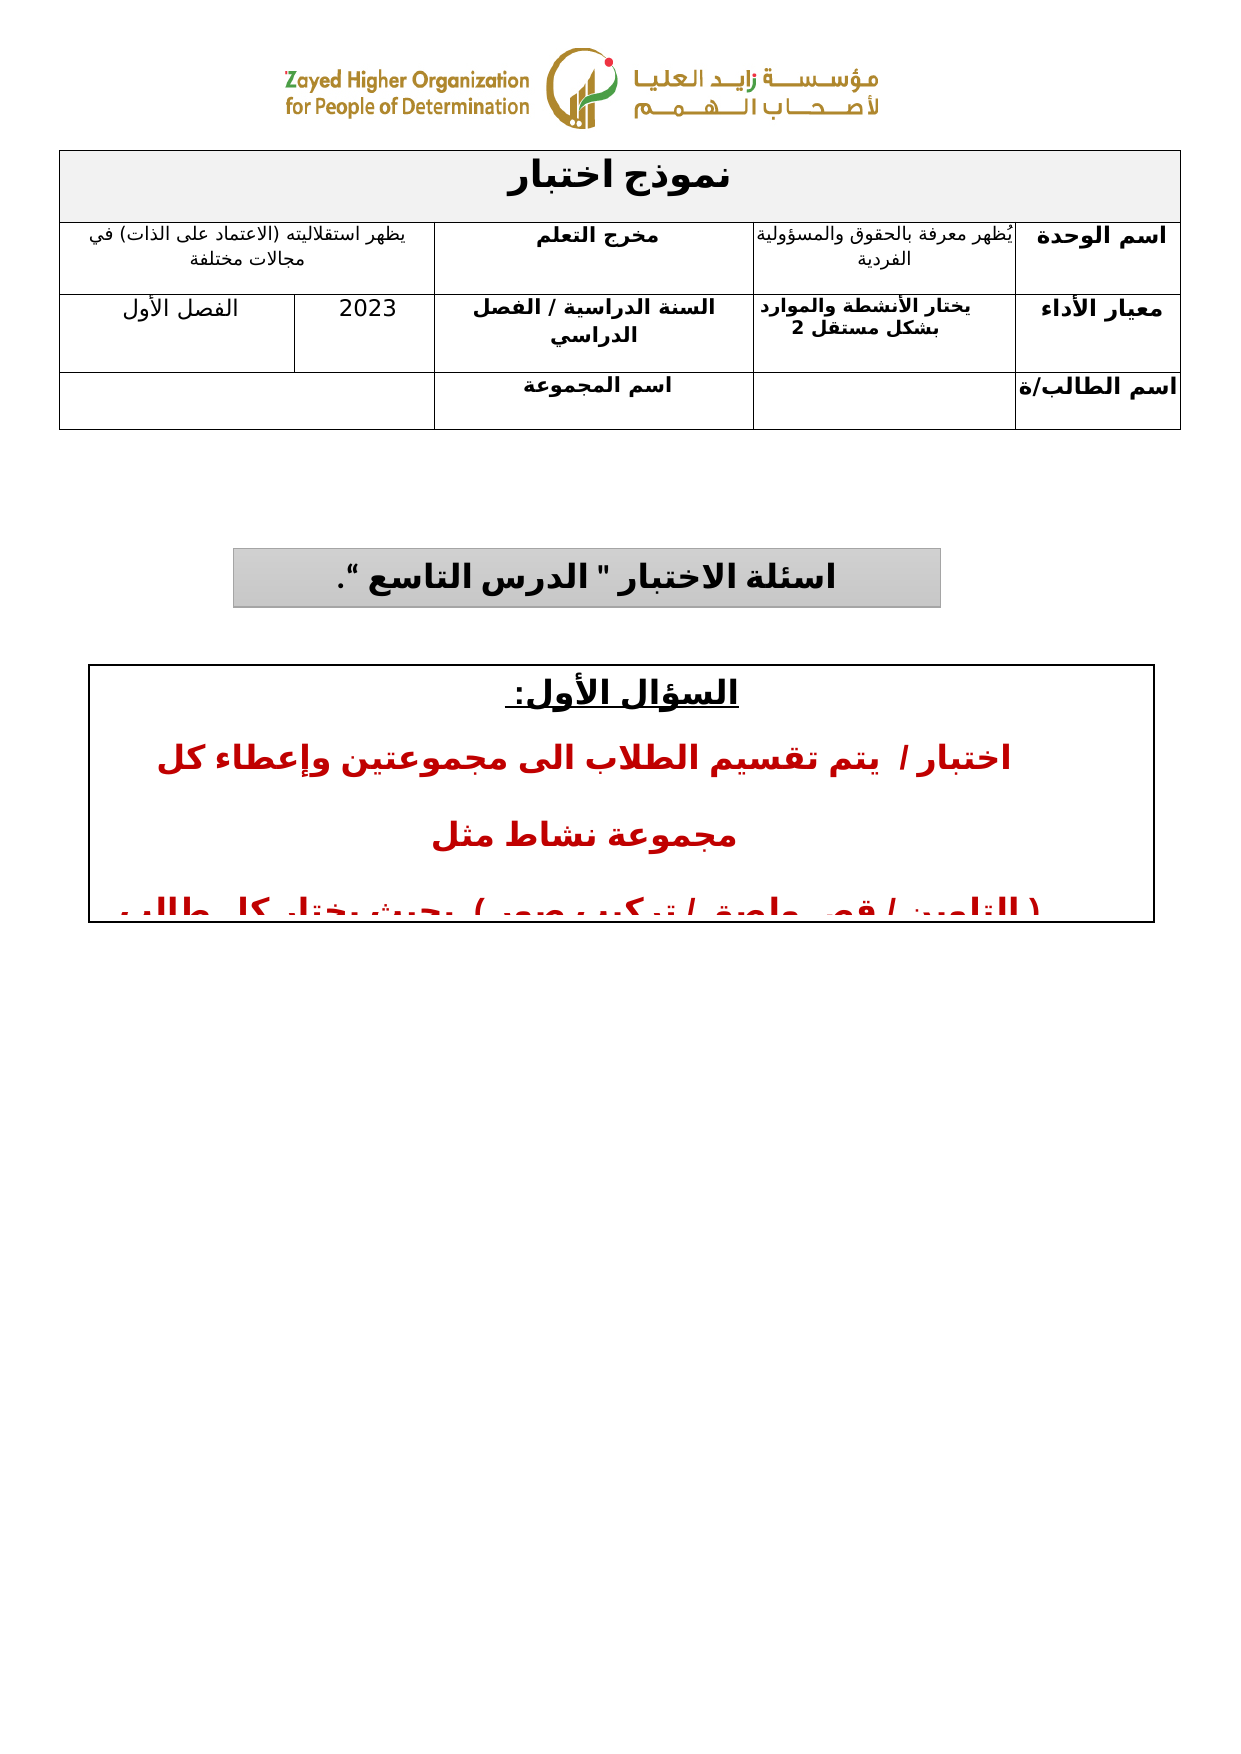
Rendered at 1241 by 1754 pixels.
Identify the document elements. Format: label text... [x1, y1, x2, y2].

table_header نموذج اختبار [60, 151, 1180, 222]
table_cell الفصل الأول [60, 295, 294, 372]
table_cell [754, 373, 1015, 429]
table_cell يظهر استقلاليته (الاعتماد على الذات) في مجالات مختلفة [60, 223, 434, 294]
table_cell معيار الأداء [1016, 295, 1180, 372]
table_cell يختار الأنشطة والموارد بشكل مستقل 2 [754, 295, 1015, 372]
table_cell اسم المجموعة [435, 373, 753, 429]
table_cell [60, 373, 434, 429]
table_cell اسم الطالب/ة [1016, 373, 1180, 429]
table_cell السنة الدراسية / الفصل الدراسي [435, 295, 753, 372]
table_cell 2023 [295, 295, 434, 372]
table_cell اسم الوحدة [1016, 223, 1180, 294]
table_cell يُظهر معرفة بالحقوق والمسؤولية الفردية [754, 223, 1015, 294]
picture [274, 48, 881, 132]
table_cell مخرج التعلم [435, 223, 753, 294]
